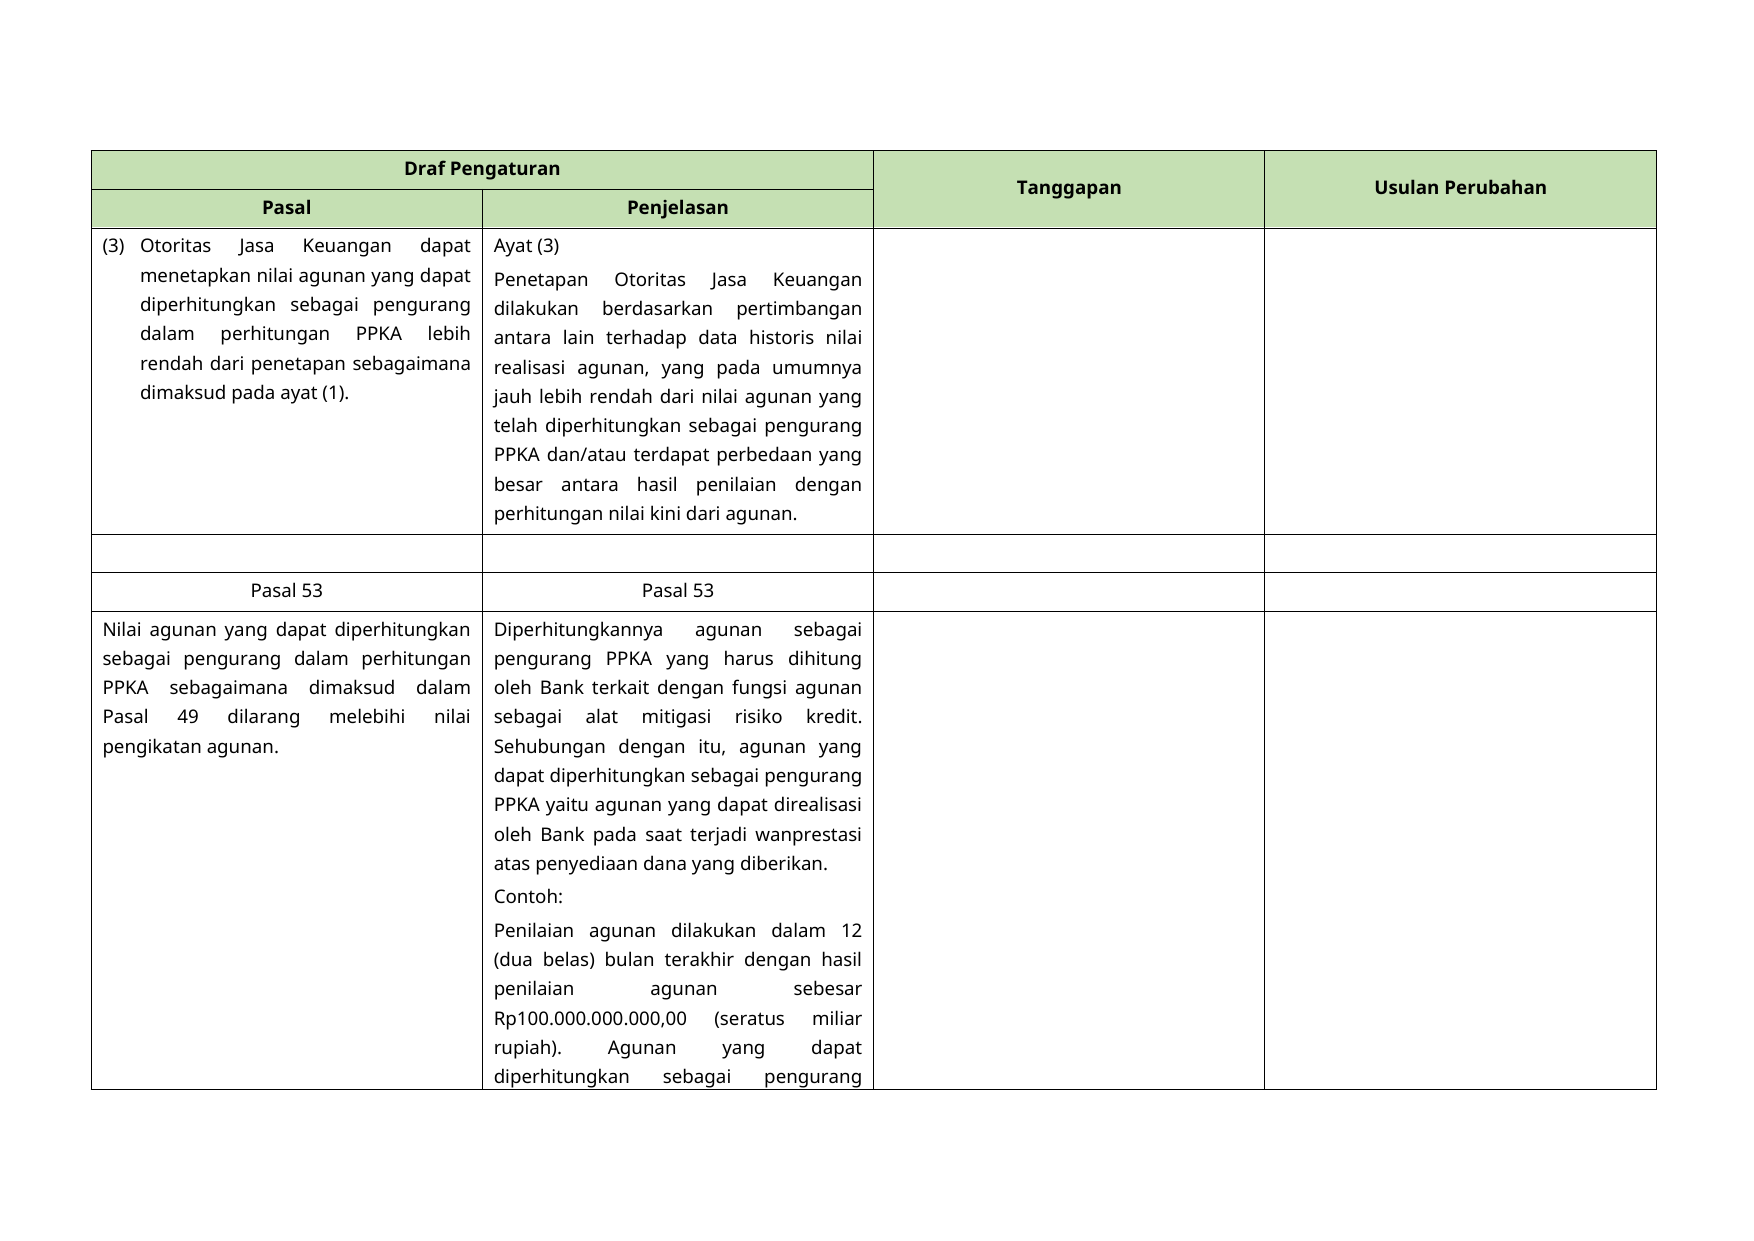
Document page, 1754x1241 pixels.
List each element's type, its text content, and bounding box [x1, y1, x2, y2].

table_cell Pasal [92, 190, 482, 227]
table_cell [874, 573, 1264, 611]
table_cell [483, 535, 873, 572]
table_cell Pasal 53 [92, 573, 482, 611]
table_cell Pasal 53 [483, 573, 873, 611]
table_cell Ayat (3) Penetapan Otoritas Jasa Keuangan dilakukan berdasarkan pertimbangan antara lain terhadap data historis nilai realisasi agunan, yang pada umumnya jauh lebih rendah dari nilai agunan yang telah diperhitungkan sebagai pengurang PPKA dan/atau terdapat perbedaan yang besar antara hasil penilaian dengan perhitungan nilai kini dari agunan. [483, 229, 873, 534]
table_header Tanggapan [874, 151, 1264, 227]
table_cell [1265, 612, 1656, 1089]
table_cell Penjelasan [483, 190, 873, 227]
table_cell [92, 535, 482, 572]
table_header Usulan Perubahan [1265, 151, 1656, 227]
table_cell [92, 612, 482, 1089]
table_cell [874, 229, 1264, 534]
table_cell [483, 612, 873, 1089]
table_header Draf Pengaturan [92, 151, 873, 189]
table_cell [874, 535, 1264, 572]
table_cell [1265, 573, 1656, 611]
table_cell Otoritas Jasa Keuangan dapat menetapkan nilai agunan yang dapat diperhitungkan sebagai pengurang dalam perhitungan PPKA lebih rendah dari penetapan sebagaimana dimaksud pada ayat (1). [92, 229, 482, 534]
table_cell [1265, 229, 1656, 534]
table_cell [1265, 535, 1656, 572]
table_cell [874, 612, 1264, 1089]
